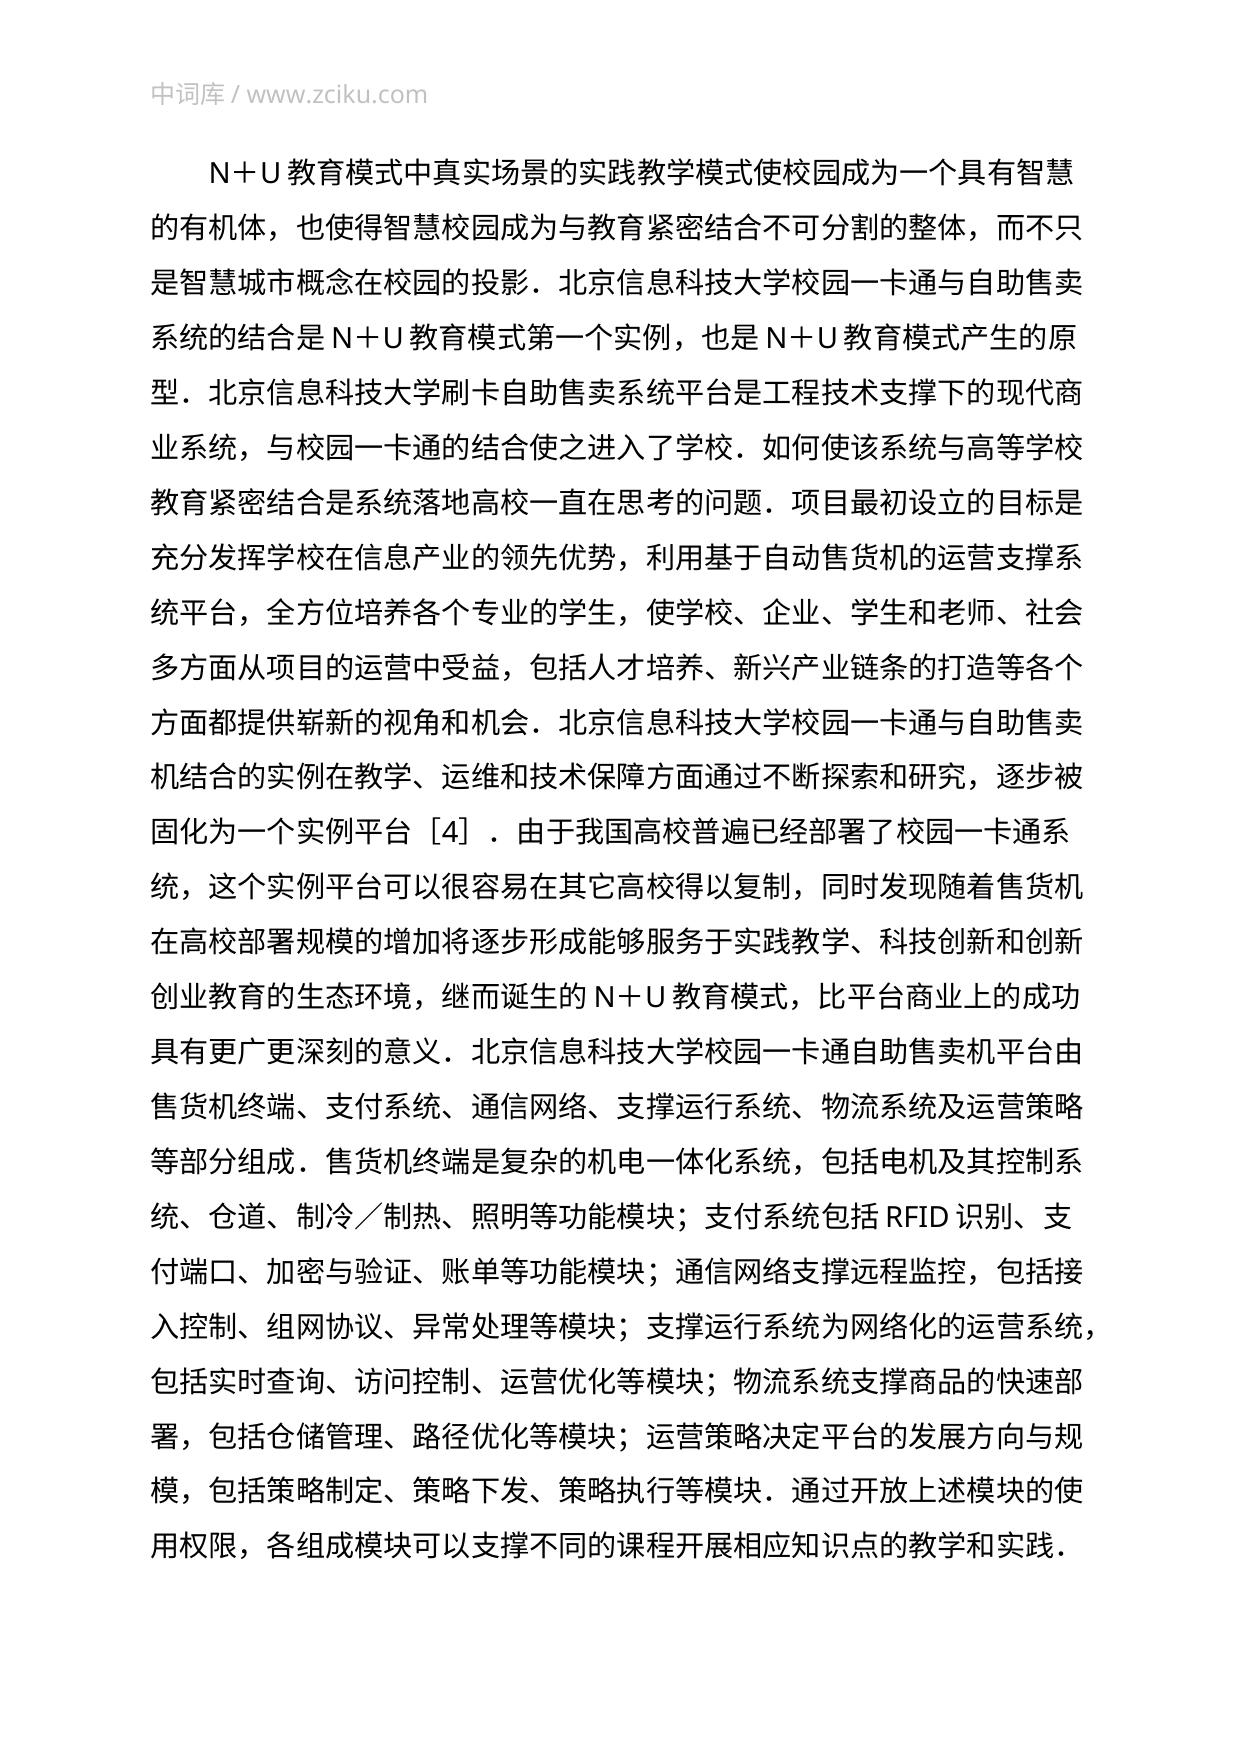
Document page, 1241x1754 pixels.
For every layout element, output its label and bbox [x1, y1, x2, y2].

text [150, 150, 1090, 1565]
